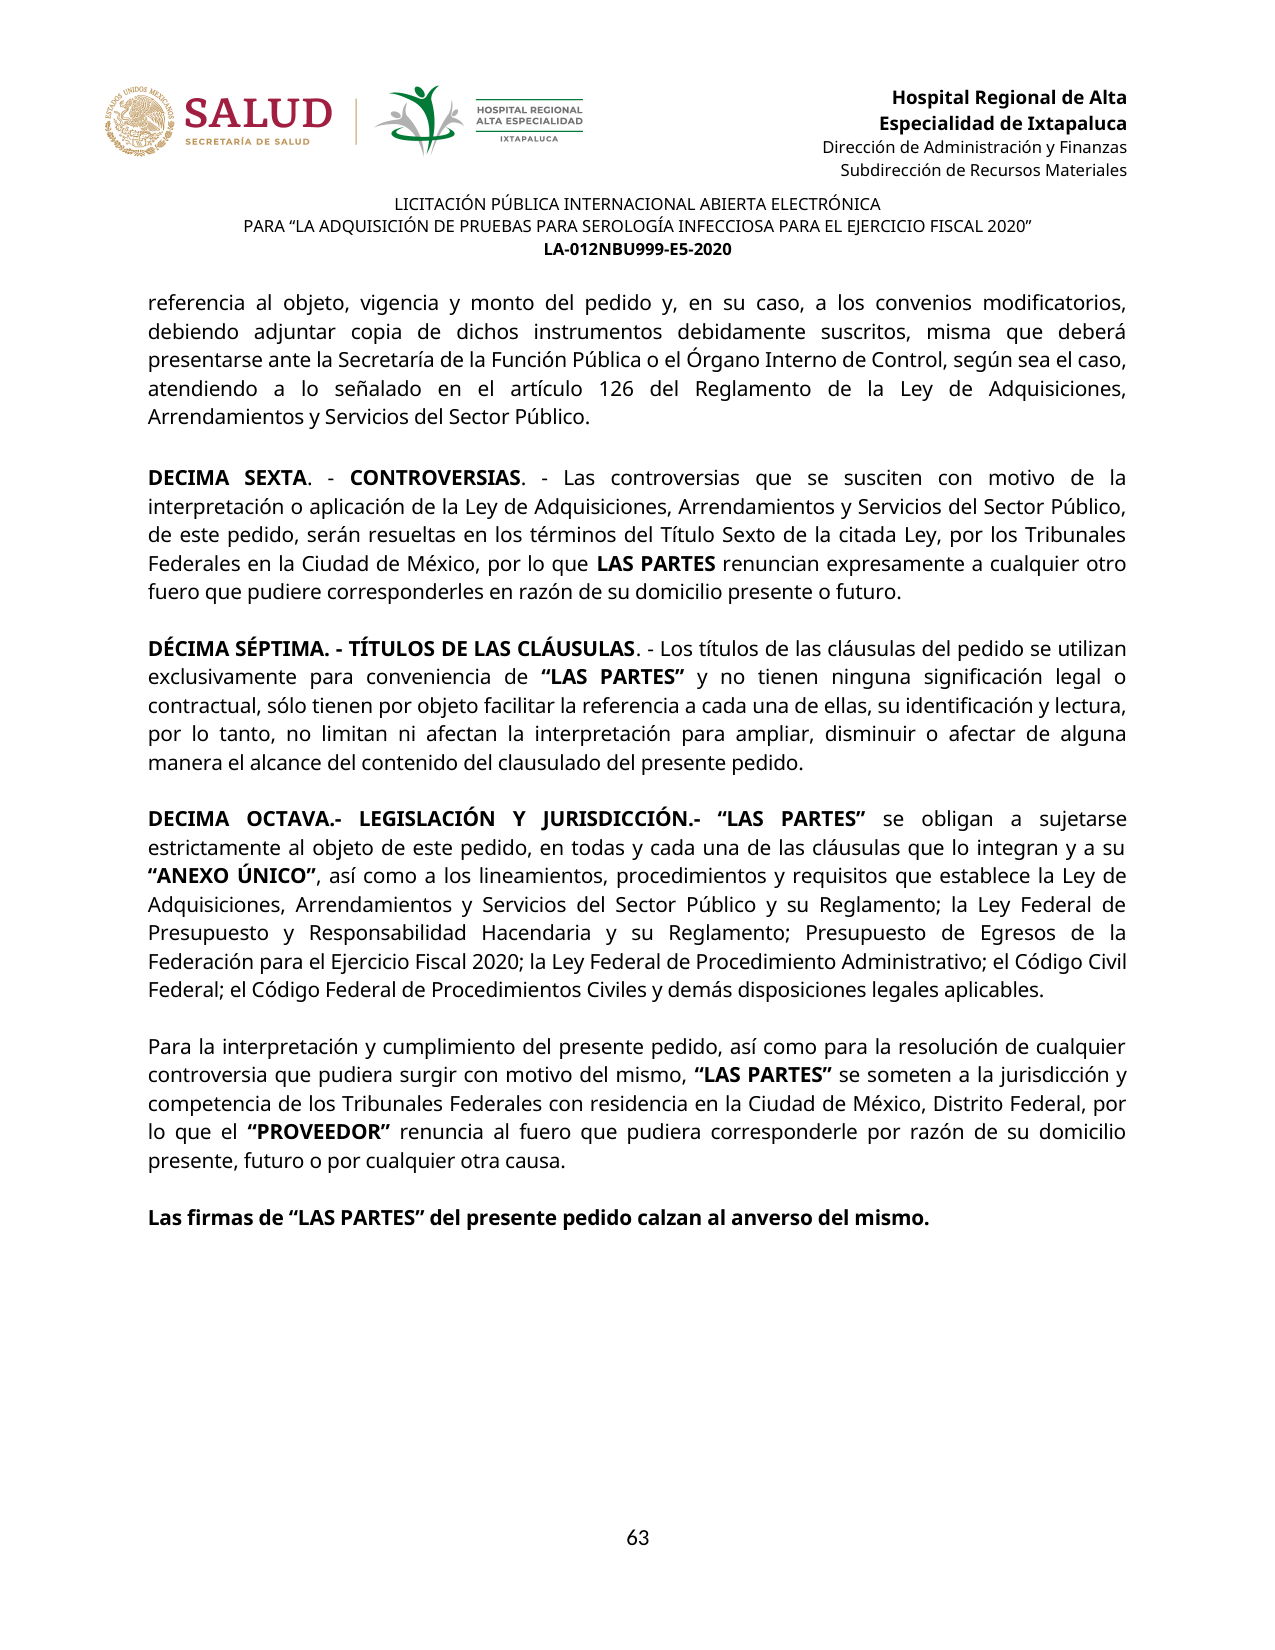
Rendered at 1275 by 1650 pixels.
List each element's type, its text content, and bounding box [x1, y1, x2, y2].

text Las firmas de “LAS PARTES” del presente pedido calzan al anverso del mismo. [148, 1203, 1127, 1231]
text DECIMA SEXTA. - CONTROVERSIAS. - Las controversias que se susciten con motivo de la interpretación o aplicación de la Ley de Adquisiciones, Arrendamientos y Servicios del Sector Público, de este pedido, serán resueltas en los términos del Título Sexto de la citada Ley, por los Tribunales Federales en la Ciudad de México, por lo que LAS PARTES renuncian expresamente a cualquier otro fuero que pudiere corresponderles en razón de su domicilio presente o futuro. [148, 463, 1127, 606]
text Para la interpretación y cumplimiento del presente pedido, así como para la resolución de cualquier controversia que pudiera surgir con motivo del mismo, “LAS PARTES” se someten a la jurisdicción y competencia de los Tribunales Federales con residencia en la Ciudad de México, Distrito Federal, por lo que el “PROVEEDOR” renuncia al fuero que pudiera corresponderle por razón de su domicilio presente, futuro o por cualquier otra causa. [148, 1032, 1127, 1174]
text DÉCIMA SÉPTIMA. - TÍTULOS DE LAS CLÁUSULAS. - Los títulos de las cláusulas del pedido se utilizan exclusivamente para conveniencia de “LAS PARTES” y no tienen ninguna significación legal o contractual, sólo tienen por objeto facilitar la referencia a cada una de ellas, su identificación y lectura, por lo tanto, no limitan ni afectan la interpretación para ampliar, disminuir o afectar de alguna manera el alcance del contenido del clausulado del presente pedido. [148, 634, 1127, 776]
picture [78, 61, 625, 176]
text DECIMA OCTAVA.- LEGISLACIÓN Y JURISDICCIÓN.- “LAS PARTES” se obligan a sujetarse estrictamente al objeto de este pedido, en todas y cada una de las cláusulas que lo integran y a su “ANEXO ÚNICO”, así como a los lineamientos, procedimientos y requisitos que establece la Ley de Adquisiciones, Arrendamientos y Servicios del Sector Público y su Reglamento; la Ley Federal de Presupuesto y Responsabilidad Hacendaria y su Reglamento; Presupuesto de Egresos de la Federación para el Ejercicio Fiscal 2020; la Ley Federal de Procedimiento Administrativo; el Código Civil Federal; el Código Federal de Procedimientos Civiles y demás disposiciones legales aplicables. [148, 804, 1127, 1004]
